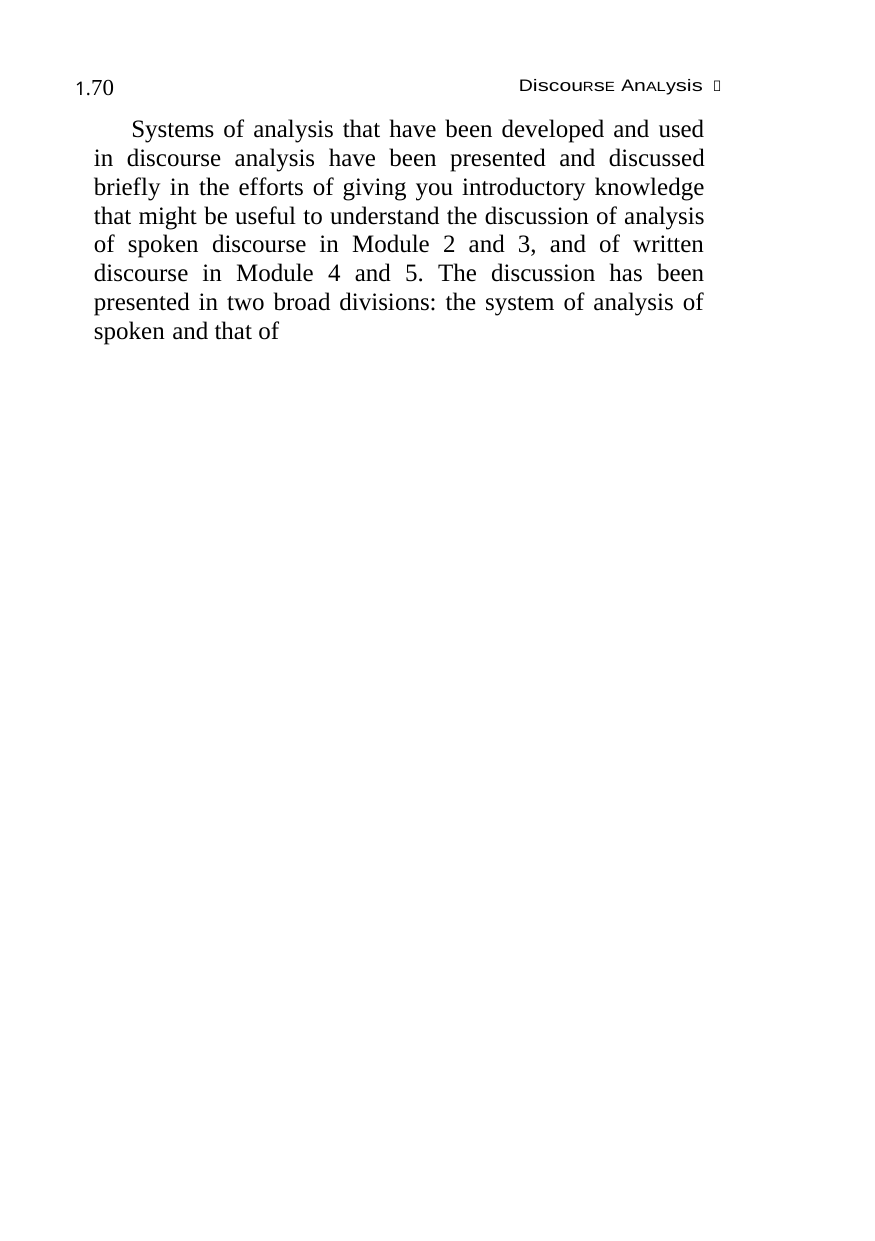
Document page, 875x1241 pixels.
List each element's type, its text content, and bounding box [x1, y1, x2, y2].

text Systems of analysis that have been developed and used in discourse analysis have been presented and discussed briefly in the efforts of giving you introductory knowledge that might be useful to understand the discussion of analysis of spoken discourse in Module 2 and 3, and of written discourse in Module 4 and 5. The discussion has been presented in two broad divisions: the system of analysis of spoken and that of [94, 114, 705, 344]
